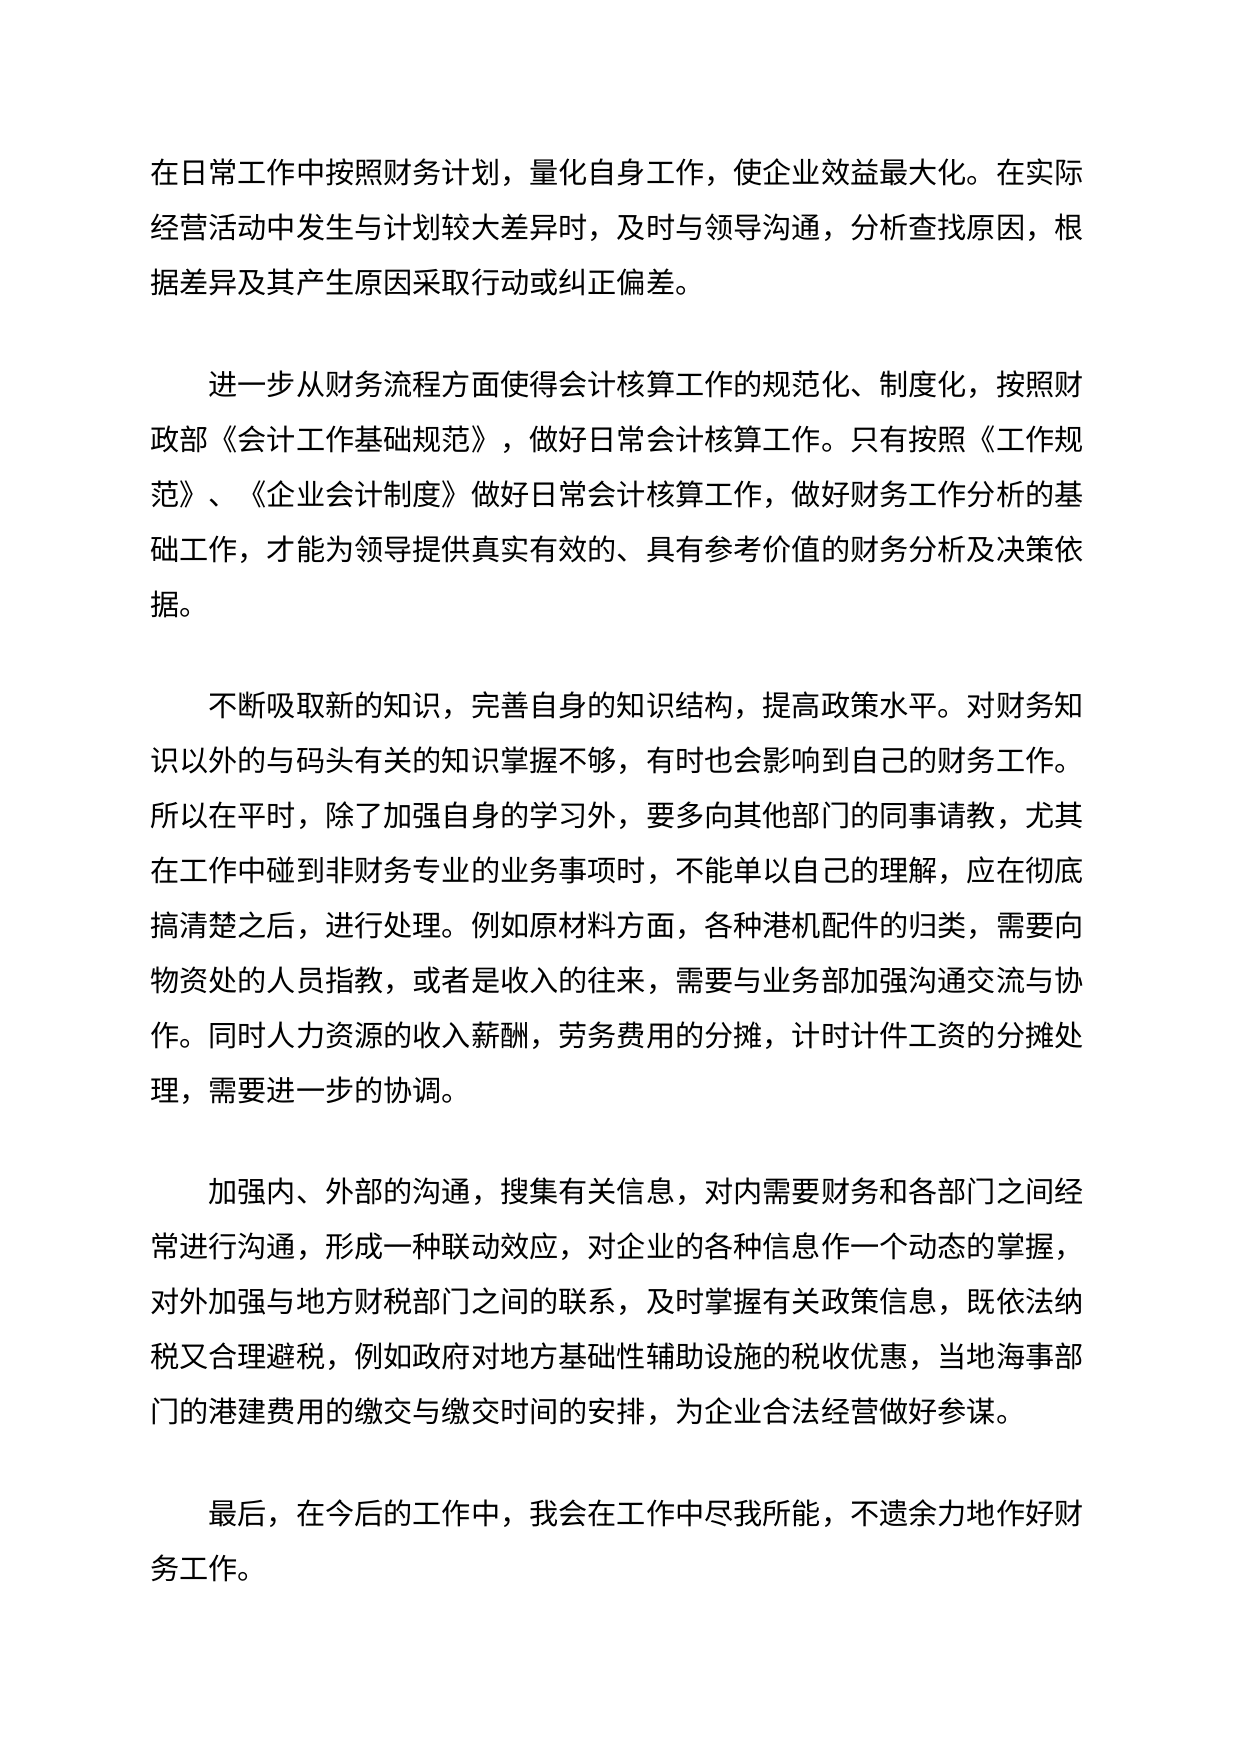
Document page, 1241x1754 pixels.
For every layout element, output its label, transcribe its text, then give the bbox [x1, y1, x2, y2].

text 加强内、外部的沟通，搜集有关信息，对内需要财务和各部门之间经常进行沟通，形成一种联动效应，对企业的各种信息作一个动态的掌握，对外加强与地方财税部门之间的联系，及时掌握有关政策信息，既依法纳税又合理避税，例如政府对地方基础性辅助设施的税收优惠，当地海事部门的港建费用的缴交与缴交时间的安排，为企业合法经营做好参谋。 [150, 1169, 1090, 1431]
text 最后，在今后的工作中，我会在工作中尽我所能，不遗余力地作好财务工作。 [150, 1490, 1090, 1587]
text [150, 150, 1090, 302]
text 不断吸取新的知识，完善自身的知识结构，提高政策水平。对财务知识以外的与码头有关的知识掌握不够，有时也会影响到自己的财务工作。所以在平时，除了加强自身的学习外，要多向其他部门的同事请教，尤其在工作中碰到非财务专业的业务事项时，不能单以自己的理解，应在彻底搞清楚之后，进行处理。例如原材料方面，各种港机配件的归类，需要向物资处的人员指教，或者是收入的往来，需要与业务部加强沟通交流与协作。同时人力资源的收入薪酬，劳务费用的分摊，计时计件工资的分摊处理，需要进一步的协调。 [150, 683, 1090, 1109]
text 进一步从财务流程方面使得会计核算工作的规范化、制度化，按照财政部《会计工作基础规范》，做好日常会计核算工作。只有按照《工作规范》、《企业会计制度》做好日常会计核算工作，做好财务工作分析的基础工作，才能为领导提供真实有效的、具有参考价值的财务分析及决策依据。 [150, 362, 1090, 623]
